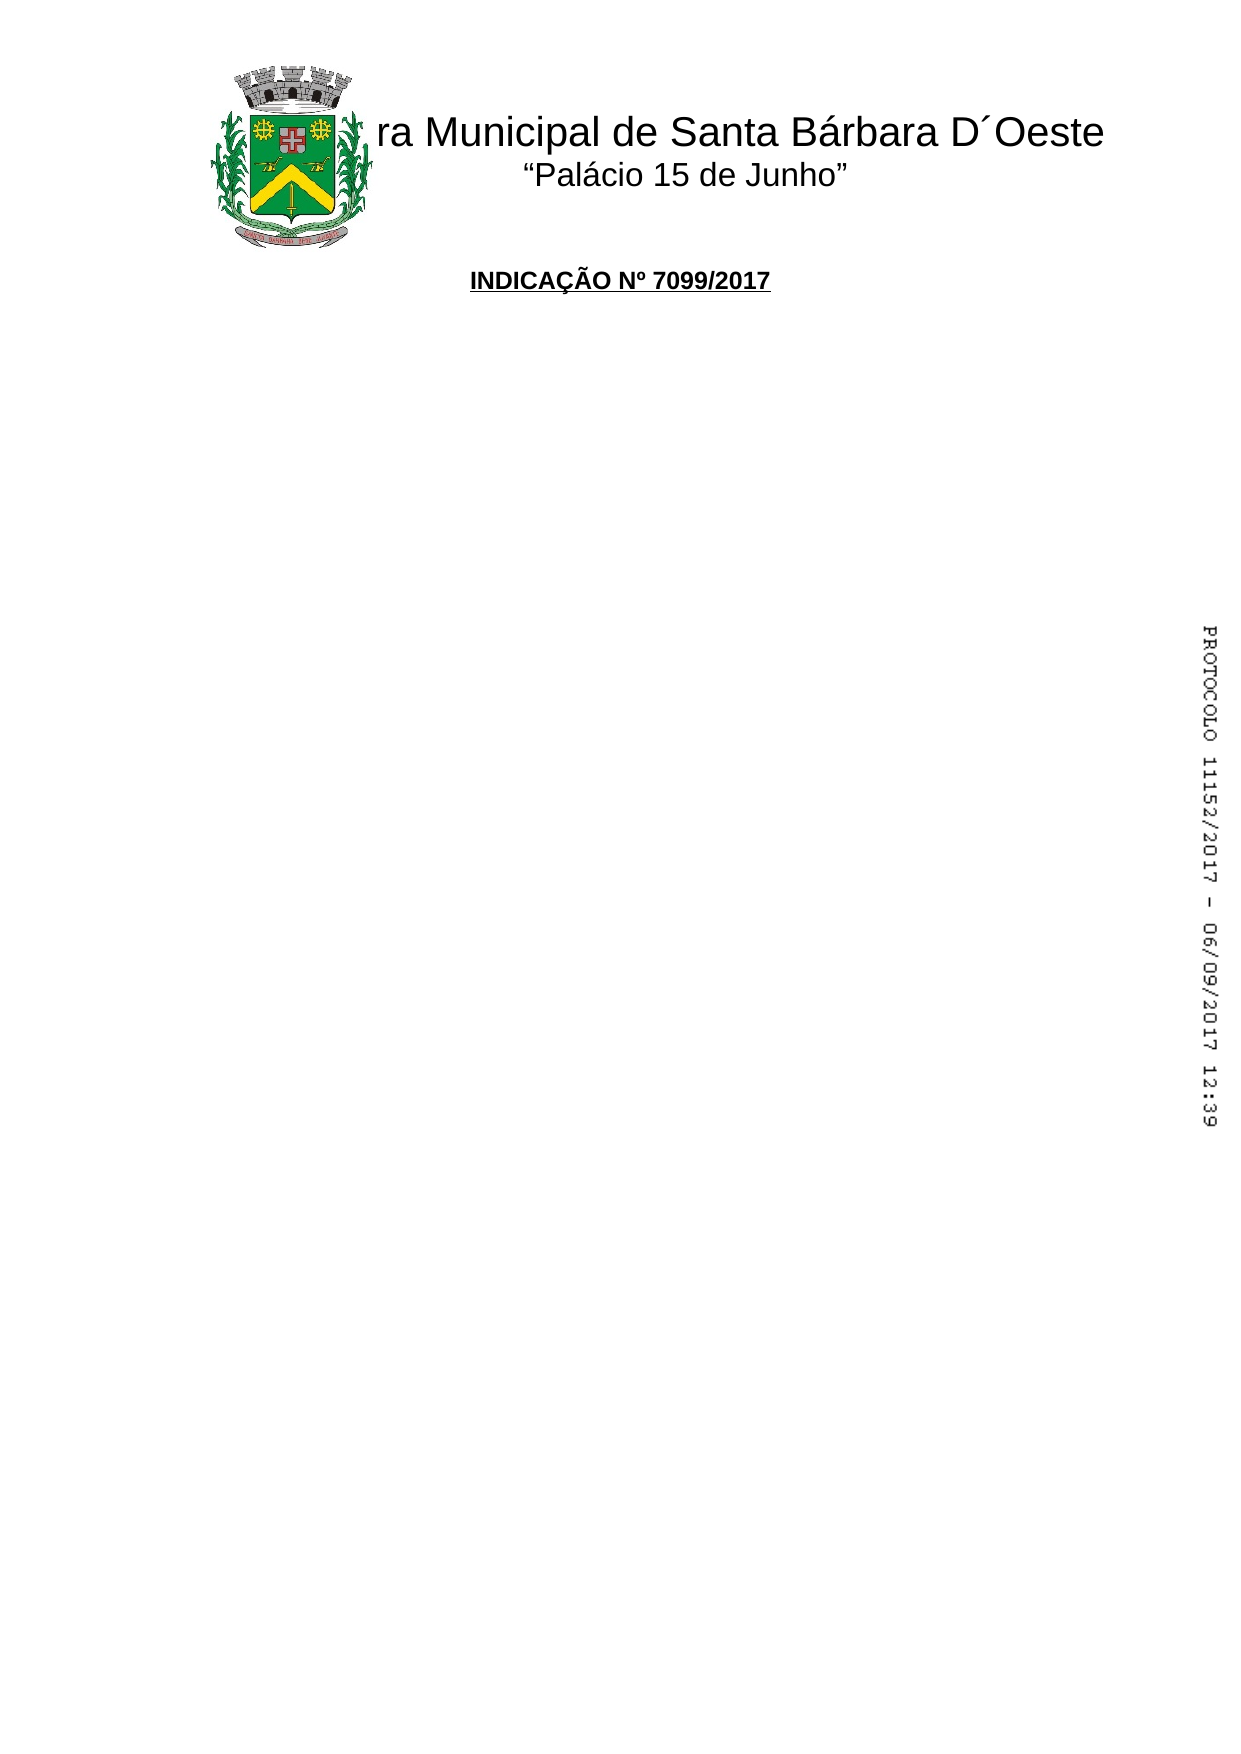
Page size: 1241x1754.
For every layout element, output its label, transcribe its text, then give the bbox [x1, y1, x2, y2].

title INDICAÇÃO Nº 7099/2017 [177, 266, 1063, 294]
picture [1177, 623, 1241, 1131]
picture [210, 66, 380, 255]
